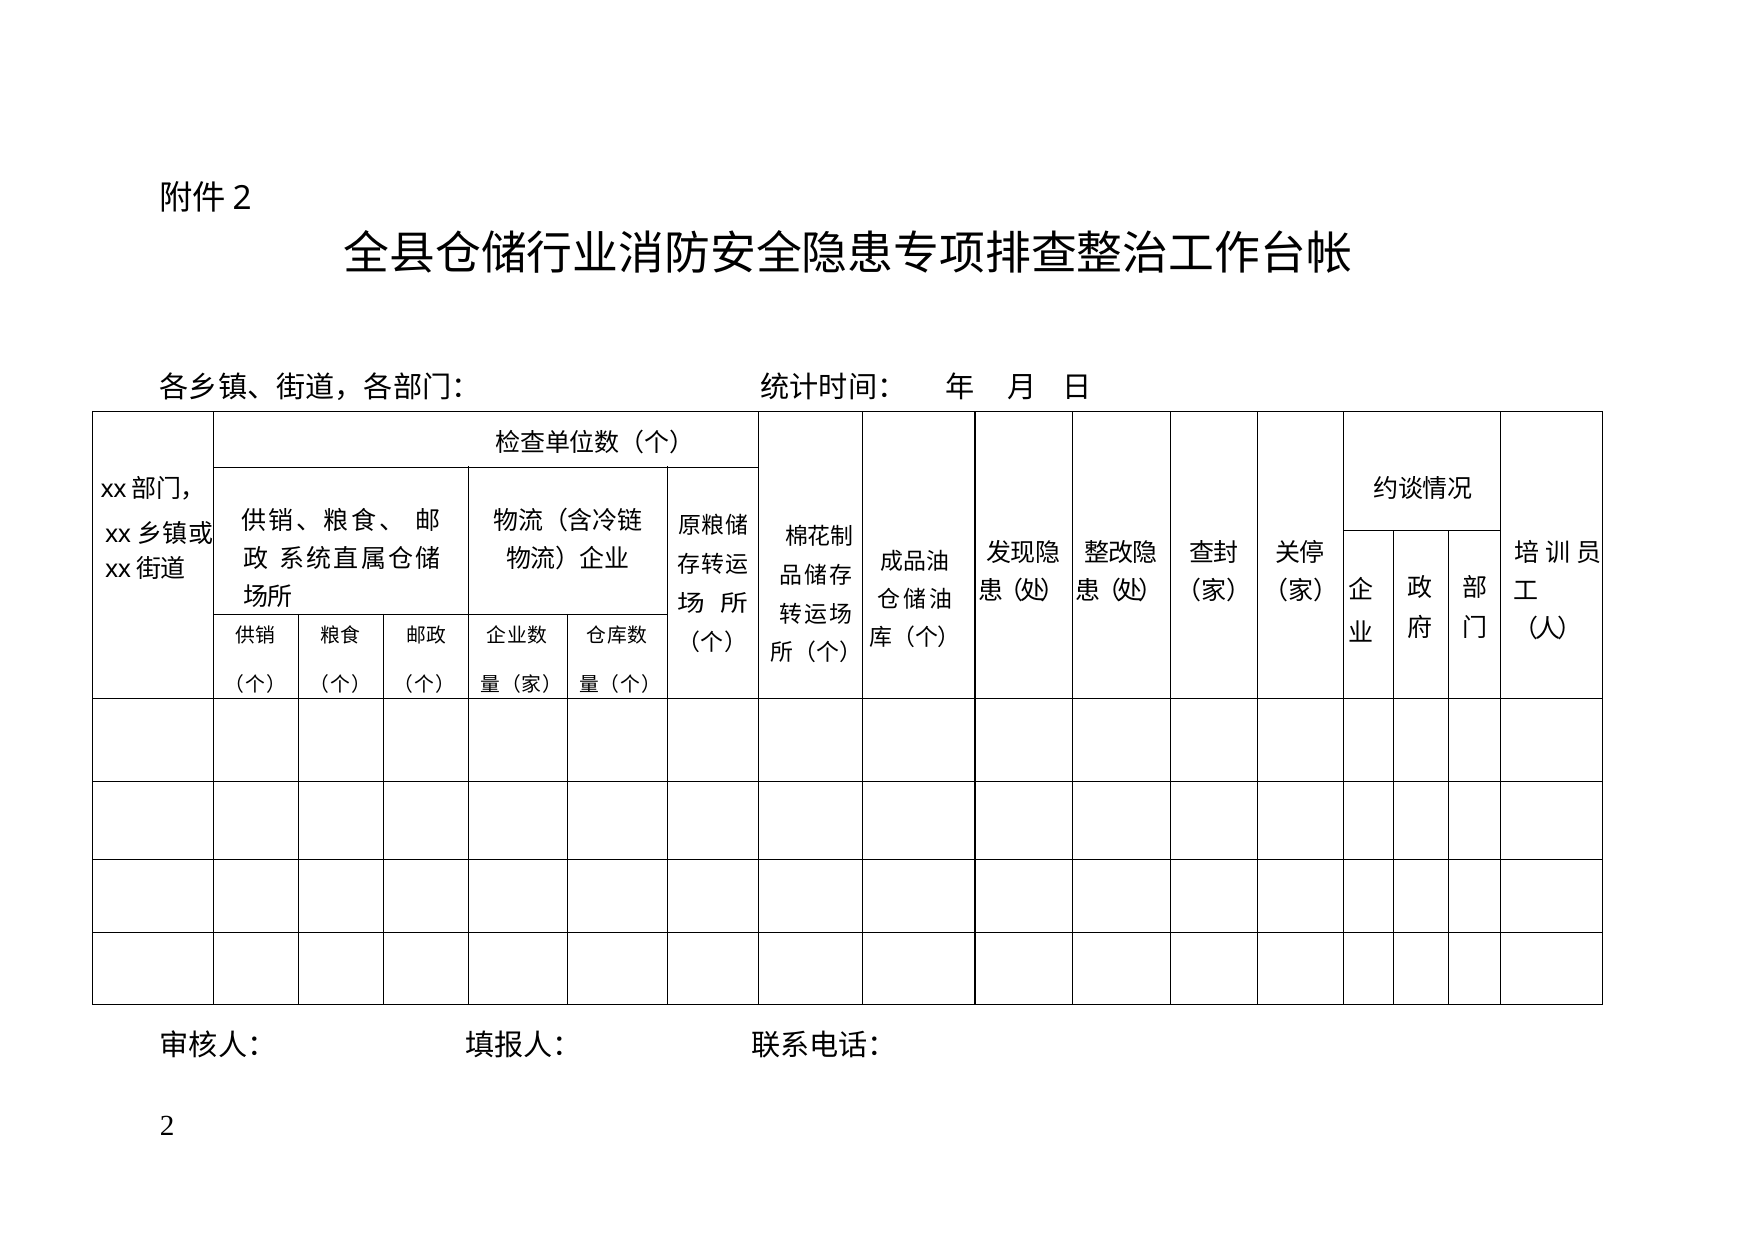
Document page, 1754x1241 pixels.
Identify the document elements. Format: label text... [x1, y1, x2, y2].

table_header 检查单位数（个） [214, 412, 758, 466]
table_cell [384, 860, 468, 932]
table_cell [668, 933, 758, 1004]
table_cell [1171, 860, 1257, 932]
table_cell [384, 782, 468, 859]
table_cell [568, 860, 667, 932]
table_cell [469, 933, 567, 1004]
table_cell [299, 860, 383, 932]
table_cell [1258, 933, 1343, 1004]
text 各乡镇、街道，各部门： 统计时间： 年 月 日 [159, 346, 1535, 411]
table_cell 政 府 [1394, 531, 1448, 697]
table_cell [976, 933, 1072, 1004]
text 全县仓储行业消防安全隐患专项排查整治工作台帐 [159, 219, 1535, 282]
table_cell [214, 860, 298, 932]
table_cell [863, 699, 974, 781]
table_cell [1073, 699, 1170, 781]
table_cell [93, 860, 213, 932]
table_header 整改隐 患（处） [1073, 412, 1170, 697]
table_cell [1073, 860, 1170, 932]
table_cell [1344, 860, 1393, 932]
table_cell [863, 782, 974, 859]
table_cell [568, 699, 667, 781]
table_cell [1344, 933, 1393, 1004]
table_cell [976, 699, 1072, 781]
table_cell [469, 860, 567, 932]
table_cell 粮食 （个） [299, 615, 383, 697]
table_header 培训员 工（人） [1501, 412, 1602, 697]
table_header 棉花制 品储存 转运场 所（个） [759, 412, 862, 697]
table_cell [863, 933, 974, 1004]
table_cell 仓库数 量（个） [568, 615, 667, 697]
table_cell [214, 782, 298, 859]
table_cell [214, 699, 298, 781]
table_header 查封 （家） [1171, 412, 1257, 697]
table_cell [1449, 860, 1500, 932]
table_cell [863, 860, 974, 932]
table_header 发现隐 患（处） [976, 412, 1072, 697]
table_cell 企业数 量（家） [469, 615, 567, 697]
table_cell 原粮储 存转运 场所 （个） [668, 468, 758, 697]
table_cell [1501, 782, 1602, 859]
table_cell 邮政 （个） [384, 615, 468, 697]
text 审核人： 填报人： 联系电话： [159, 1005, 1535, 1068]
table_cell [976, 860, 1072, 932]
table_cell [214, 933, 298, 1004]
table_cell [299, 699, 383, 781]
table_cell [759, 933, 862, 1004]
table_cell [1394, 782, 1448, 859]
table_cell 部 门 [1449, 531, 1500, 697]
table_cell [1258, 860, 1343, 932]
table_cell [384, 699, 468, 781]
table_header 成品油 仓储油 库（个） [863, 412, 974, 697]
table_cell 供销、粮食、 邮政 系统直属仓储场所 [214, 468, 468, 614]
table_cell [1171, 699, 1257, 781]
table_cell [469, 699, 567, 781]
table_cell 物流（含冷链 物流）企业 [469, 468, 667, 614]
table_cell [1171, 782, 1257, 859]
table_cell [759, 860, 862, 932]
table_cell [384, 933, 468, 1004]
table_cell [1073, 782, 1170, 859]
table_cell [1501, 699, 1602, 781]
table_cell [568, 933, 667, 1004]
table_cell [568, 782, 667, 859]
table_header 约谈情况 [1344, 412, 1500, 530]
table_cell 供销 （个） [214, 615, 298, 697]
table_header 关停 （家） [1258, 412, 1343, 697]
table_cell [1449, 782, 1500, 859]
table_cell 企 业 [1344, 531, 1393, 697]
table_cell [668, 699, 758, 781]
table_cell [469, 782, 567, 859]
table_cell [1258, 699, 1343, 781]
table_cell [1344, 699, 1393, 781]
table_cell [1171, 933, 1257, 1004]
table_cell [1394, 699, 1448, 781]
table_header xx部门， xx乡镇或xx街道 [93, 412, 213, 697]
table_cell [93, 699, 213, 781]
table_cell [1394, 933, 1448, 1004]
table_cell [93, 782, 213, 859]
table_cell [976, 782, 1072, 859]
table_cell [1449, 699, 1500, 781]
text 附件2 [159, 171, 1535, 219]
table_cell [1394, 860, 1448, 932]
table_cell [759, 699, 862, 781]
table_cell [668, 860, 758, 932]
table_cell [299, 782, 383, 859]
table_cell [1073, 933, 1170, 1004]
table_cell [93, 933, 213, 1004]
table_cell [1501, 860, 1602, 932]
table_cell [1344, 782, 1393, 859]
table_cell [1258, 782, 1343, 859]
table_cell [1501, 933, 1602, 1004]
table_cell [299, 933, 383, 1004]
table_cell [759, 782, 862, 859]
table_cell [1449, 933, 1500, 1004]
table_cell [668, 782, 758, 859]
